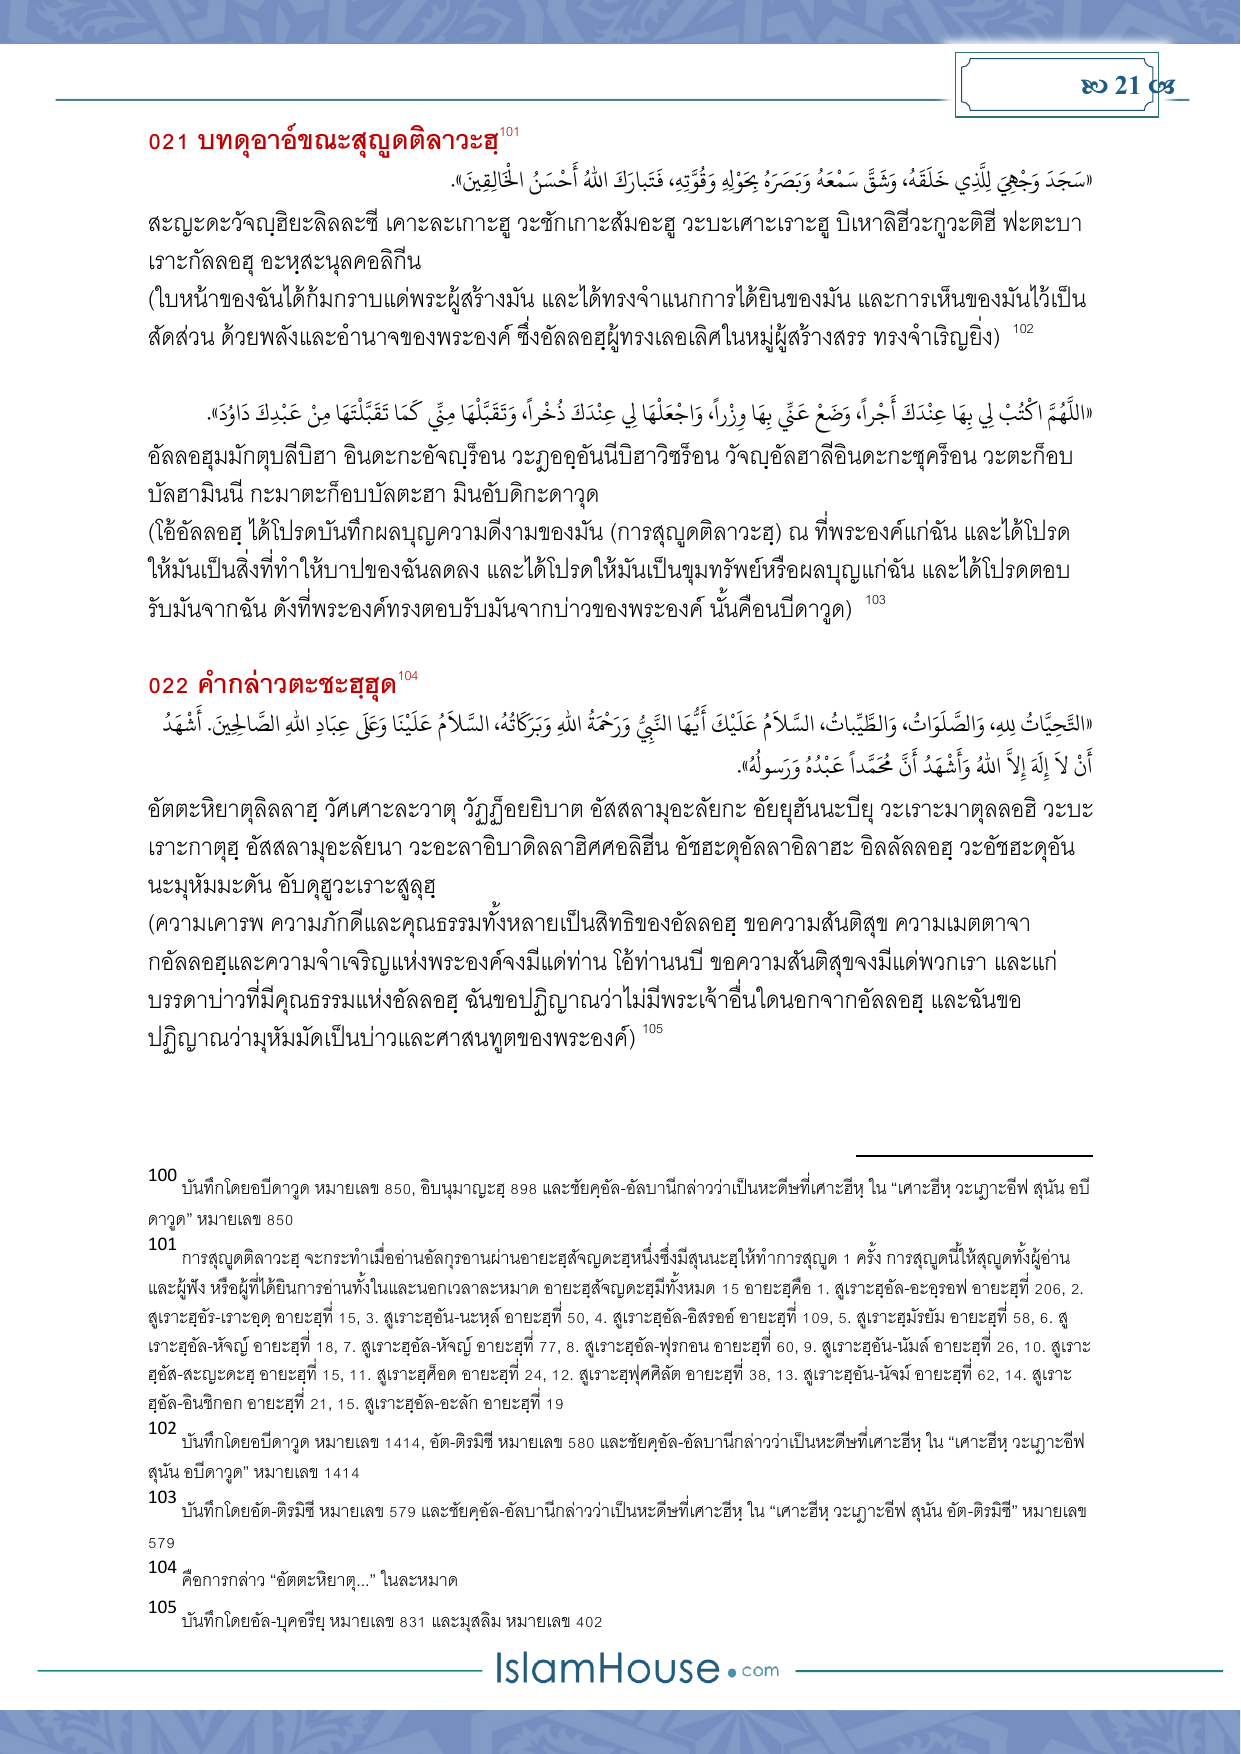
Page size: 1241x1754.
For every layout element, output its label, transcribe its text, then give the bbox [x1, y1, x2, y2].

picture [28, 1645, 483, 1691]
text «سَجَدَ وَجْهِيَ لِلَّذِي خَلَقَهُ، وَشَقَّ سَمْعَهُ وَبَصَرَهُ بِحَوْلِهِ وَقُوَّتِهِ، فَتَبارَكَ اللهُ أَحْسَنُ الْخَالِقِينَ». [148, 159, 1092, 201]
text 021 บทดุอาอ์ขณะสุญูดติลาวะฮฺ [148, 118, 1092, 159]
picture [487, 1646, 1224, 1691]
text อัตตะหิยาตุลิลลาฮฺ วัศเศาะละวาตุ วัฏฏ็อยยิบาต อัสสลามุอะลัยกะ อัยยุฮันนะบียุ วะเราะมาตุลลอฮิ วะบะเราะกาตุฮฺ อัสสลามุอะลัยนา วะอะลาอิบาดิลลาฮิศศอลิฮีน อัชฮะดุอัลลาอิลาฮะ อิลลัลลอฮฺ วะอัชฮะดุอันนะมุหัมมะดัน อับดุฮูวะเราะสูลุฮฺ [148, 787, 1095, 902]
text (โอ้อัลลอฮฺ ได้โปรดบันทึกผลบุญความดีงามของมัน (การสุญูดติลาวะฮฺ) ณ ที่พระองค์แก่ฉัน และได้โปรดให้มันเป็นสิ่งที่ทำให้บาปของฉันลดลง และได้โปรดให้มันเป็นขุมทรัพย์หรือผลบุญแก่ฉัน และได้โปรดตอบรับมันจากฉัน ดังที่พระองค์ทรงตอบรับมันจากบ่าวของพระองค์ นั้นคือนบีดาวูด) [148, 511, 1092, 626]
text อัลลอฮุมมักตุบลีบิฮา อินดะกะอัจญฺร็อน วะฎออฺอันนีบิฮาวิซร็อน วัจญฺอัลฮาลีอินดะกะซุคร็อน วะตะก็อบบัลฮามินนี กะมาตะก็อบบัลตะฮา มินอับดิกะดาวุด [148, 434, 1092, 511]
text 022 คำกล่าวตะชะฮฺฮุด [148, 662, 1092, 703]
text «اللَّهُمَّ اكْتُبْ لِي بِهَا عِنْدَكَ أَجْراً، وَضَعْ عَنِّي بِهَا وِزْراً، وَاجْعَلْهَا لِي عِنْدَكَ ذُخْراً، وَتَقَبَّلْهَا مِنِّي كَمَا تَقَبَّلْتَهَا مِنْ عَبْدِكَ دَاوُدَ». [148, 392, 1092, 434]
text (ความเคารพ ความภักดีและคุณธรรมทั้งหลายเป็นสิทธิของอัลลอฮฺ ขอความสันติสุข ความเมตตาจากอัลลอฮฺและความจำเจริญแห่งพระองค์จงมีแด่ท่าน โอ้ท่านนบี ขอความสันติสุขจงมีแด่พวกเรา และแก่บรรดาบ่าวที่มีคุณธรรมแห่งอัลลอฮฺ ฉันขอปฏิญาณว่าไม่มีพระเจ้าอื่นใดนอกจากอัลลอฮฺ และฉันขอปฏิญาณว่ามุหัมมัดเป็นบ่าวและศาสนทูตของพระองค์) [148, 902, 1095, 1055]
text สะญะดะวัจญฺฮิยะลิลละซี เคาะละเกาะฮู วะชักเกาะสัมอะฮู วะบะเศาะเราะฮู บิเหาลิฮีวะกูวะติฮี ฟะตะบาเราะกัลลอฮุ อะหฺสะนุลคอลิกีน [148, 201, 1092, 278]
text «التَّحِيَّاتُ لِلهِ، وَالصَّلَوَاتُ، وَالطَّيِّباتُ، السَّلاَمُ عَلَيْكَ أَيُّهَا النَّبِيُّ وَرَحْمَةُ اللهِ وَبَرَكَاتُهُ، السَّلاَمُ عَلَيْنَا وَعَلَى عِبَادِ اللهِ الصَّالِحِينَ. أَشْهَدُ أَنْ لاَ إِلَهَ إِلاَّ اللهُ وَأَشْهَدُ أَنَّ مُحَمَّداً عَبْدُهُ وَرَسولُهُ». [145, 703, 1092, 787]
text (ใบหน้าของฉันได้ก้มกราบแด่พระผู้สร้างมัน และได้ทรงจำแนกการได้ยินของมัน และการเห็นของมันไว้เป็นสัดส่วน ด้วยพลังและอำนาจของพระองค์ ซึ่งอัลลอฮฺผู้ทรงเลอเลิศในหมู่ผู้สร้างสรร ทรงจำเริญยิ่ง) [148, 278, 1092, 354]
